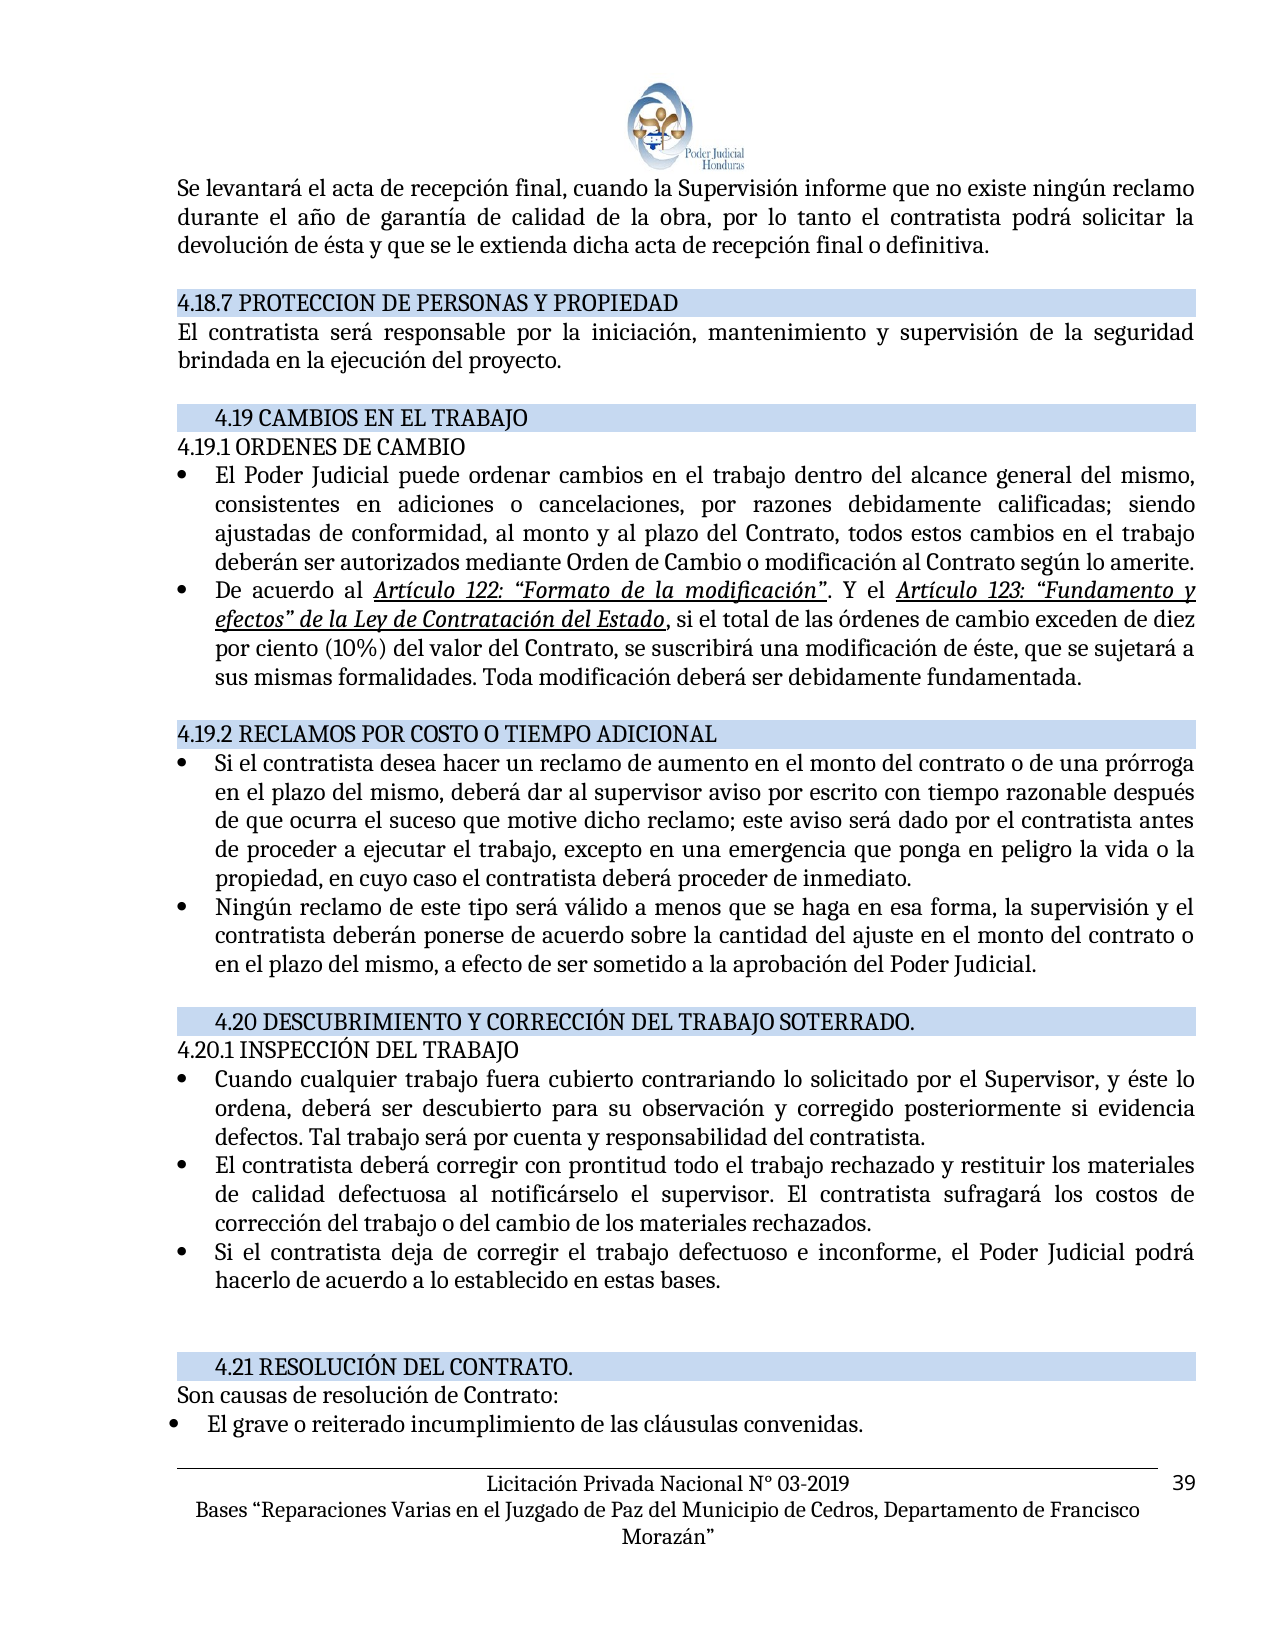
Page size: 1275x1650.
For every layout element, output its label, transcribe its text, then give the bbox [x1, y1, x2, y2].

list De acuerdo al Artículo 122: “Formato de la modificación”. Y el Artículo 123: “Fundamento y efectos” de la Ley de Contratación del Estado, si el total de las órdenes de cambio exceden de diez por ciento (10%) del valor del Contrato, se suscribirá una modificación de éste, que se sujetará a sus mismas formalidades. Toda modificación deberá ser debidamente fundamentada. [177, 576, 1196, 691]
subtitle 4.19.2 RECLAMOS POR COSTO O TIEMPO ADICIONAL [177, 720, 1196, 749]
text Se levantará el acta de recepción final, cuando la Supervisión informe que no existe ningún reclamo durante el año de garantía de calidad de la obra, por lo tanto el contratista podrá solicitar la devolución de ésta y que se le extienda dicha acta de recepción final o definitiva. [177, 174, 1196, 260]
subtitle 4.19.1 ORDENES DE CAMBIO [177, 432, 1196, 461]
text El contratista será responsable por la iniciación, mantenimiento y supervisión de la seguridad brindada en la ejecución del proyecto. [177, 317, 1196, 375]
subtitle 4.20.1 INSPECCIÓN DEL TRABAJO [177, 1036, 1196, 1065]
subtitle 4.20 DESCUBRIMIENTO Y CORRECCIÓN DEL TRABAJO SOTERRADO. [177, 1007, 1196, 1036]
picture [621, 73, 752, 174]
list El contratista deberá corregir con prontitud todo el trabajo rechazado y restituir los materiales de calidad defectuosa al notificárselo el supervisor. El contratista sufragará los costos de corrección del trabajo o del cambio de los materiales rechazados. [177, 1151, 1196, 1237]
list Si el contratista desea hacer un reclamo de aumento en el monto del contrato o de una prórroga en el plazo del mismo, deberá dar al supervisor aviso por escrito con tiempo razonable después de que ocurra el suceso que motive dicho reclamo; este aviso será dado por el contratista antes de proceder a ejecutar el trabajo, excepto en una emergencia que ponga en peligro la vida o la propiedad, en cuyo caso el contratista deberá proceder de inmediato. [177, 749, 1196, 892]
subtitle 4.18.7 PROTECCION DE PERSONAS Y PROPIEDAD [177, 289, 1196, 317]
list Si el contratista deja de corregir el trabajo defectuoso e inconforme, el Poder Judicial podrá hacerlo de acuerdo a lo establecido en estas bases. [177, 1237, 1196, 1295]
list Ningún reclamo de este tipo será válido a menos que se haga en esa forma, la supervisión y el contratista deberán ponerse de acuerdo sobre la cantidad del ajuste en el monto del contrato o en el plazo del mismo, a efecto de ser sometido a la aprobación del Poder Judicial. [177, 892, 1196, 979]
list El Poder Judicial puede ordenar cambios en el trabajo dentro del alcance general del mismo, consistentes en adiciones o cancelaciones, por razones debidamente calificadas; siendo ajustadas de conformidad, al monto y al plazo del Contrato, todos estos cambios en el trabajo deberán ser autorizados mediante Orden de Cambio o modificación al Contrato según lo amerite. [177, 461, 1196, 576]
list Cuando cualquier trabajo fuera cubierto contrariando lo solicitado por el Supervisor, y éste lo ordena, deberá ser descubierto para su observación y corregido posteriormente si evidencia defectos. Tal trabajo será por cuenta y responsabilidad del contratista. [177, 1065, 1196, 1151]
subtitle 4.21 RESOLUCIÓN DEL CONTRATO. [177, 1352, 1196, 1381]
subtitle 4.19 CAMBIOS EN EL TRABAJO [177, 404, 1196, 432]
text Son causas de resolución de Contrato: [177, 1381, 1196, 1410]
list El grave o reiterado incumplimiento de las cláusulas convenidas. [169, 1410, 1196, 1439]
